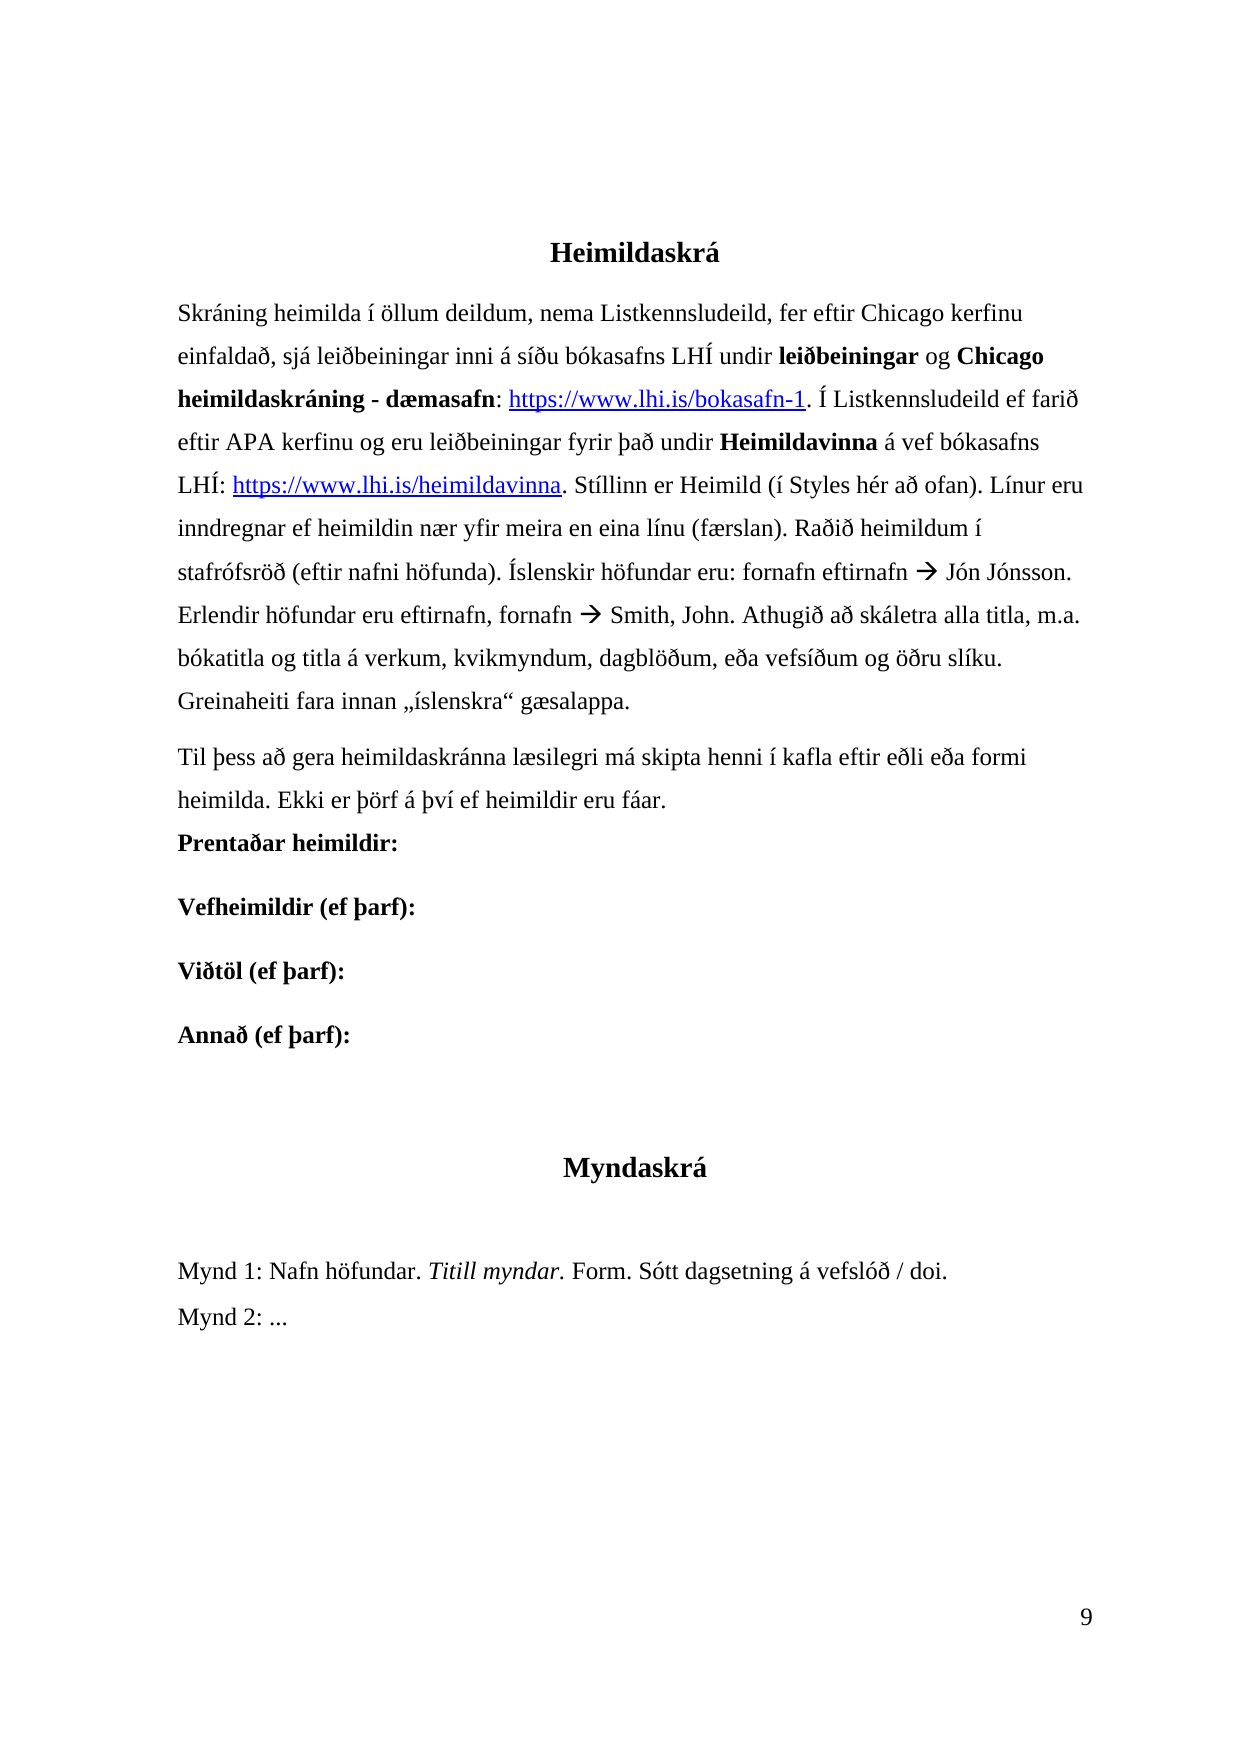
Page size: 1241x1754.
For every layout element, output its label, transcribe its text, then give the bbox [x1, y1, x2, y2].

text Myndaskrá [177, 1150, 1092, 1184]
text Heimildaskrá [177, 235, 1092, 269]
text Prentaðar heimildir: [177, 828, 1092, 857]
text Mynd 2: ... [177, 1302, 1092, 1331]
text Til þess að gera heimildaskránna læsilegri má skipta henni í kafla eftir eðli eða formi heimilda. Ekki er þörf á því ef heimildir eru fáar. [177, 742, 1092, 813]
text Skráning heimilda í öllum deildum, nema Listkennsludeild, fer eftir Chicago kerfinu einfaldað, sjá leiðbeiningar inni á síðu bókasafns LHÍ undir leiðbeiningar og Chicago heimildaskráning - dæmasafn: https://www.lhi.is/bokasafn-1. Í Listkennsludeild ef farið eftir APA kerfinu og eru leiðbeiningar fyrir það undir Heimildavinna á vef bókasafns LHÍ: https://www.lhi.is/heimildavinna. Stíllinn er Heimild (í Styles hér að ofan). Línur eru inndregnar ef heimildin nær yfir meira en eina línu (færslan). Raðið heimildum í stafrófsröð (eftir nafni höfunda). Íslenskir höfundar eru: fornafn eftirnafn Jón Jónsson. Erlendir höfundar eru eftirnafn, fornafn Smith, John. Athugið að skáletra alla titla, m.a. bókatitla og titla á verkum, kvikmyndum, dagblöðum, eða vefsíðum og öðru slíku. Greinaheiti fara innan „íslenskra“ gæsalappa. [177, 298, 1092, 715]
text Mynd 1: Nafn höfundar. Titill myndar. Form. Sótt dagsetning á vefslóð / doi. [177, 1256, 1092, 1285]
text Annað (ef þarf): [177, 1020, 1092, 1048]
text Vefheimildir (ef þarf): [177, 892, 1092, 921]
text Viðtöl (ef þarf): [177, 956, 1092, 984]
